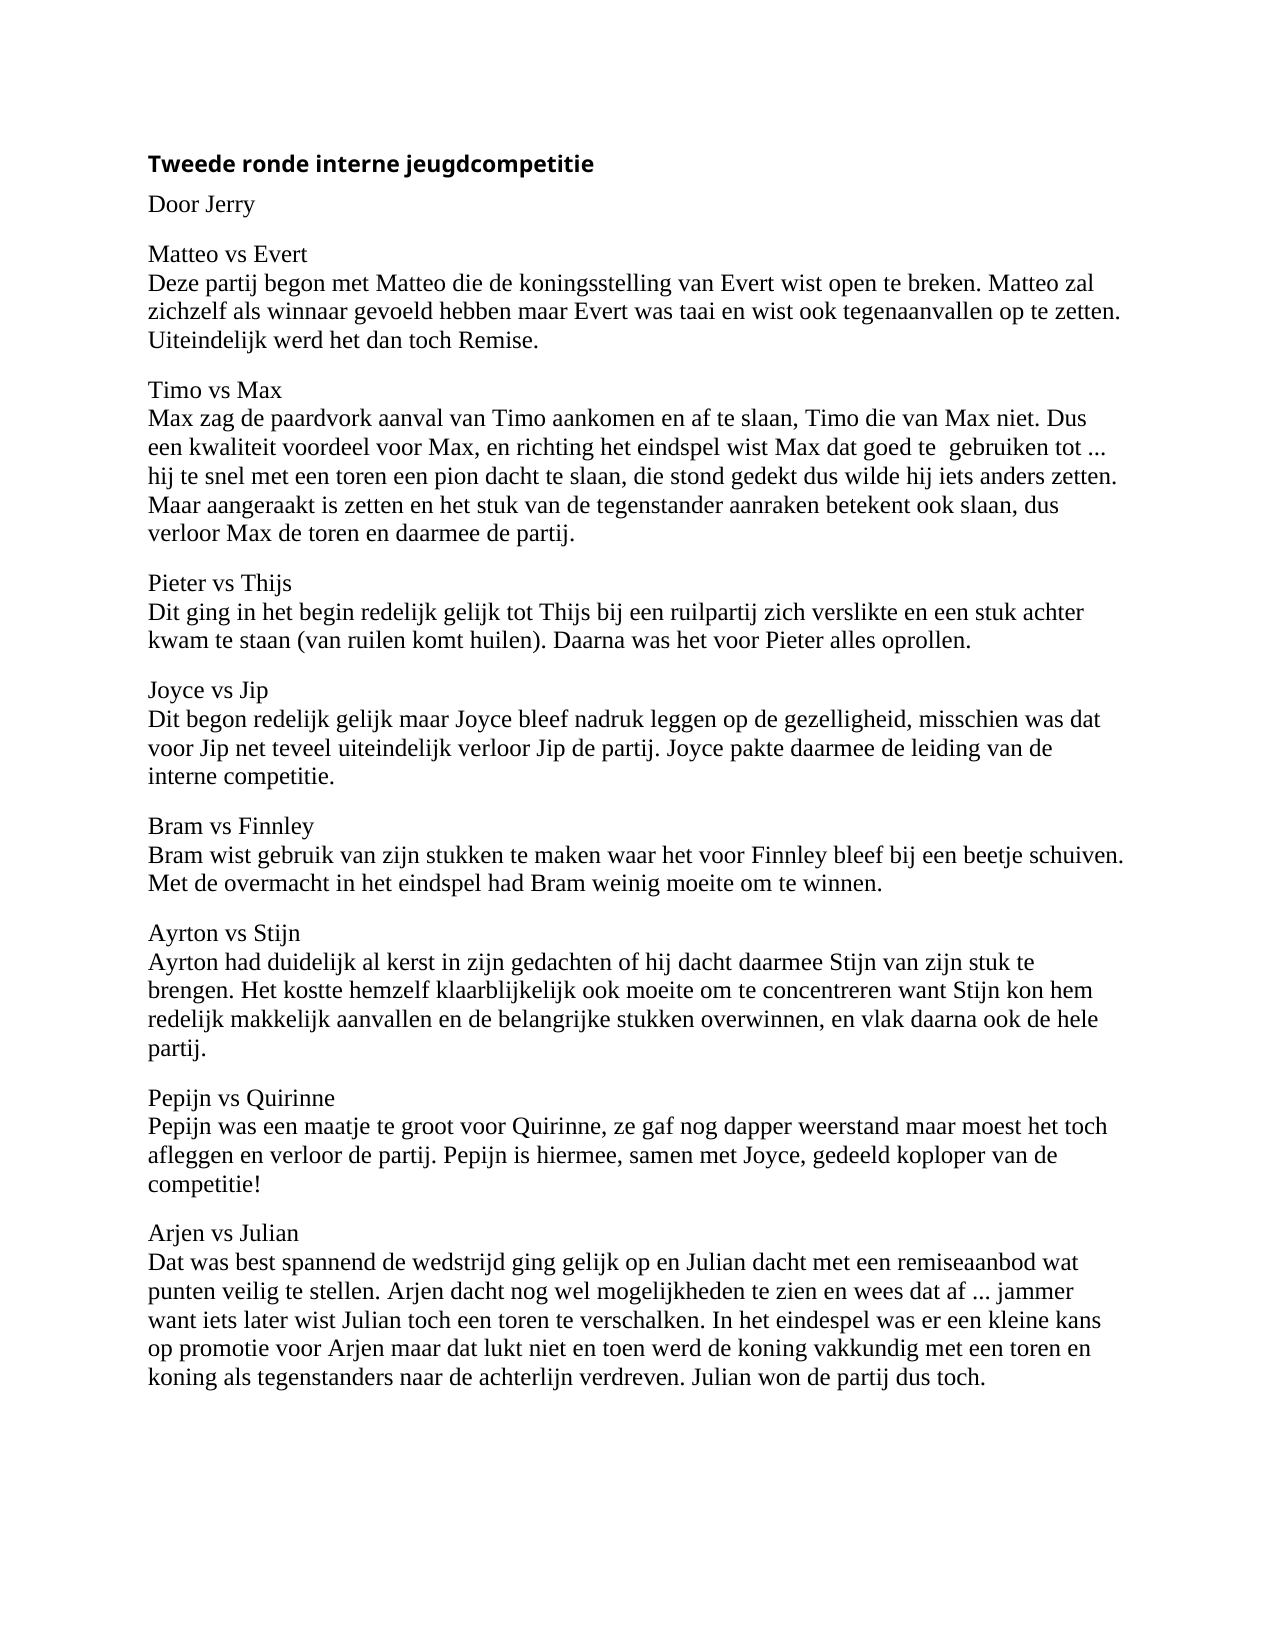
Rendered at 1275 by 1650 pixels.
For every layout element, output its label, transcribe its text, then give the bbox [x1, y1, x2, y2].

text Door Jerry [148, 189, 1127, 218]
text Tweede ronde interne jeugdcompetitie [148, 148, 1127, 179]
text Pepijn vs Quirinne Pepijn was een maatje te groot voor Quirinne, ze gaf nog dapper weerstand maar moest het toch afleggen en verloor de partij. Pepijn is hiermee, samen met Joyce, gedeeld koploper van de competitie! [148, 1083, 1127, 1198]
text Matteo vs Evert Deze partij begon met Matteo die de koningsstelling van Evert wist open te breken. Matteo zal zichzelf als winnaar gevoeld hebben maar Evert was taai en wist ook tegenaanvallen op te zetten. Uiteindelijk werd het dan toch Remise. [148, 239, 1127, 354]
text Ayrton vs Stijn Ayrton had duidelijk al kerst in zijn gedachten of hij dacht daarmee Stijn van zijn stuk te brengen. Het kostte hemzelf klaarblijkelijk ook moeite om te concentreren want Stijn kon hem redelijk makkelijk aanvallen en de belangrijke stukken overwinnen, en vlak daarna ook de hele partij. [148, 918, 1127, 1062]
text Arjen vs Julian Dat was best spannend de wedstrijd ging gelijk op en Julian dacht met een remiseaanbod wat punten veilig te stellen. Arjen dacht nog wel mogelijkheden te zien en wees dat af ... jammer want iets later wist Julian toch een toren te verschalken. In het eindespel was er een kleine kans op promotie voor Arjen maar dat lukt niet en toen werd de koning vakkundig met een toren en koning als tegenstanders naar de achterlijn verdreven. Julian won de partij dus toch. [148, 1218, 1127, 1391]
text Timo vs Max Max zag de paardvork aanval van Timo aankomen en af te slaan, Timo die van Max niet. Dus een kwaliteit voordeel voor Max, en richting het eindspel wist Max dat goed te gebruiken tot ... hij te snel met een toren een pion dacht te slaan, die stond gedekt dus wilde hij iets anders zetten. Maar aangeraakt is zetten en het stuk van de tegenstander aanraken betekent ook slaan, dus verloor Max de toren en daarmee de partij. [148, 375, 1127, 547]
text Bram vs Finnley Bram wist gebruik van zijn stukken te maken waar het voor Finnley bleef bij een beetje schuiven. Met de overmacht in het eindspel had Bram weinig moeite om te winnen. [148, 811, 1127, 897]
text Pieter vs Thijs Dit ging in het begin redelijk gelijk tot Thijs bij een ruilpartij zich verslikte en een stuk achter kwam te staan (van ruilen komt huilen). Daarna was het voor Pieter alles oprollen. [148, 568, 1127, 654]
text Joyce vs Jip Dit begon redelijk gelijk maar Joyce bleef nadruk leggen op de gezelligheid, misschien was dat voor Jip net teveel uiteindelijk verloor Jip de partij. Joyce pakte daarmee de leiding van de interne competitie. [148, 675, 1127, 790]
